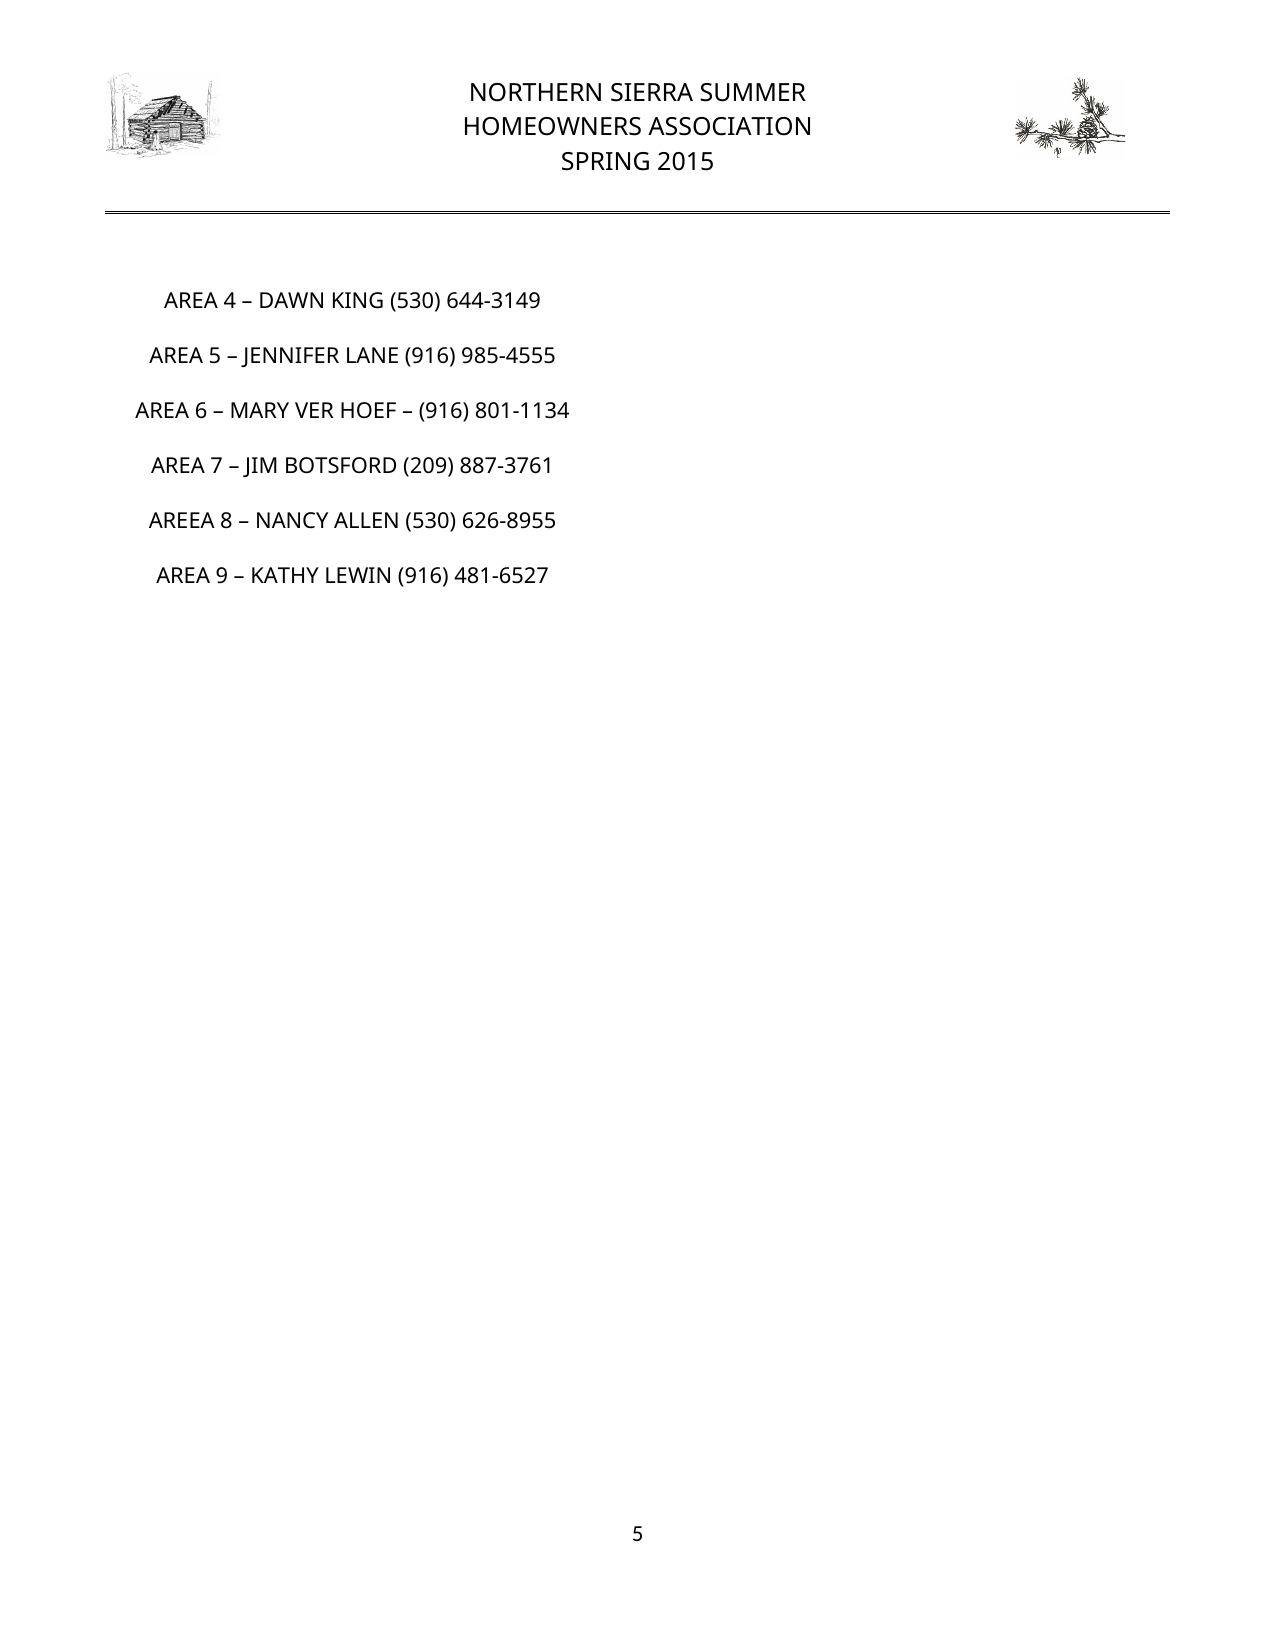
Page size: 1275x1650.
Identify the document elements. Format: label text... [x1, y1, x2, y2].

picture [105, 72, 221, 157]
text AREA 4 – DAWN KING (530) 644-3149 [105, 284, 600, 314]
text AREA 6 – MARY VER HOEF – (916) 801-1134 [105, 394, 600, 424]
text AREA 9 – KATHY LEWIN (916) 481-6527 [105, 559, 600, 589]
picture [1012, 76, 1126, 158]
text AREA 5 – JENNIFER LANE (916) 985-4555 [105, 339, 600, 369]
text AREA 7 – JIM BOTSFORD (209) 887-3761 [105, 449, 600, 479]
text AREEA 8 – NANCY ALLEN (530) 626-8955 [105, 504, 600, 534]
